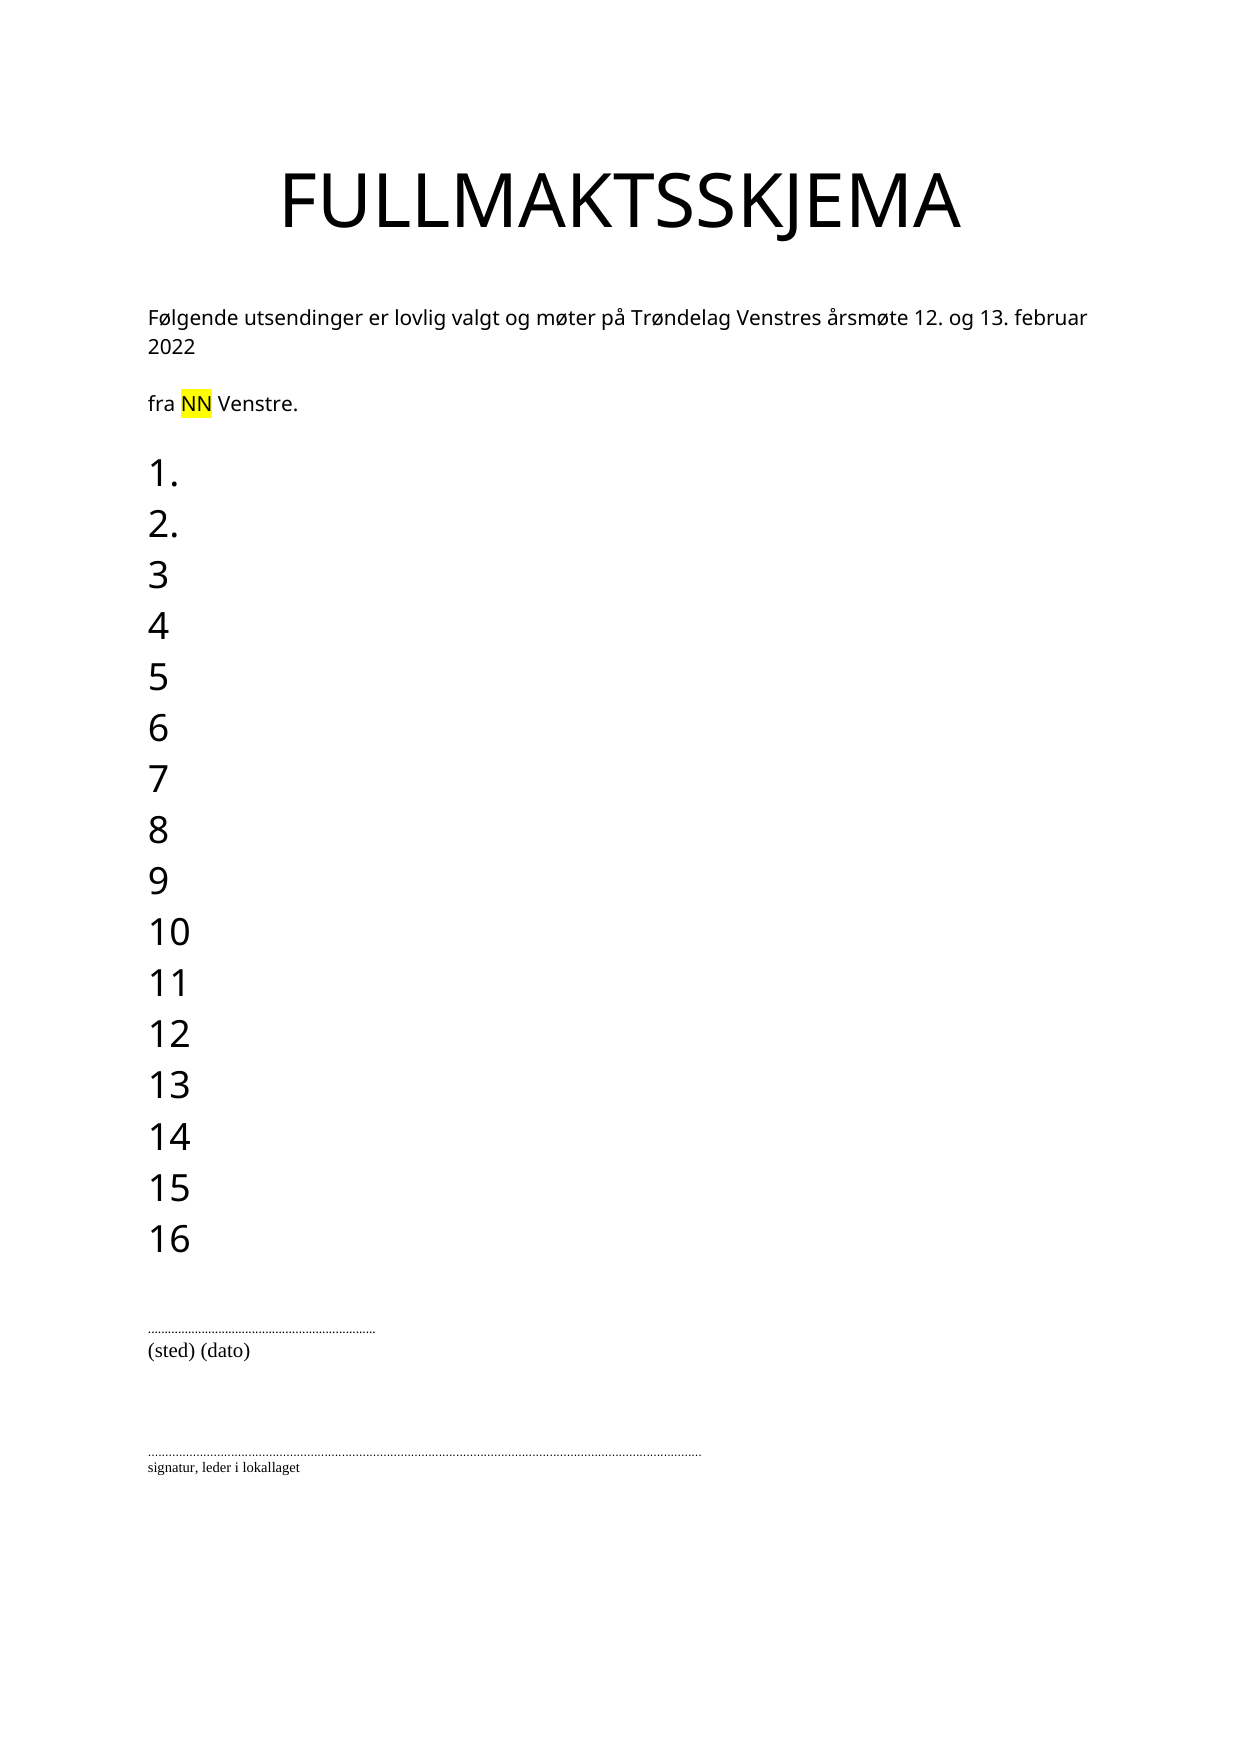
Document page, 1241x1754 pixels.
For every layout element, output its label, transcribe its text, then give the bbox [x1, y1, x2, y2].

text 16 [148, 1212, 1093, 1263]
text 13 [148, 1059, 1093, 1110]
text .................................................................... [148, 1321, 1093, 1338]
text Følgende utsendinger er lovlig valgt og møter på Trøndelag Venstres årsmøte 12. og 13. februar 2022 [148, 303, 1093, 360]
text ................................................................................................................................................................ [148, 1444, 1093, 1458]
text 8 [148, 804, 1093, 855]
text signatur, leder i lokallaget [148, 1458, 1093, 1475]
text 4 [148, 599, 1093, 651]
text 2. [148, 497, 1093, 548]
text fra NN Venstre. [148, 389, 181, 418]
text 6 [148, 702, 1093, 753]
text 14 [148, 1110, 1093, 1161]
text 10 [148, 906, 1093, 957]
text 11 [148, 957, 1093, 1008]
text 7 [148, 753, 1093, 804]
text 1. [148, 446, 1093, 497]
text 3 [148, 548, 1093, 599]
text 9 [148, 855, 1093, 906]
text 5 [148, 651, 1093, 702]
text FULLMAKTSSKJEMA [148, 148, 1093, 250]
text fra NN Venstre. [212, 389, 1093, 418]
text 15 [148, 1161, 1093, 1212]
text (sted) (dato) [148, 1338, 1093, 1362]
text 12 [148, 1008, 1093, 1059]
